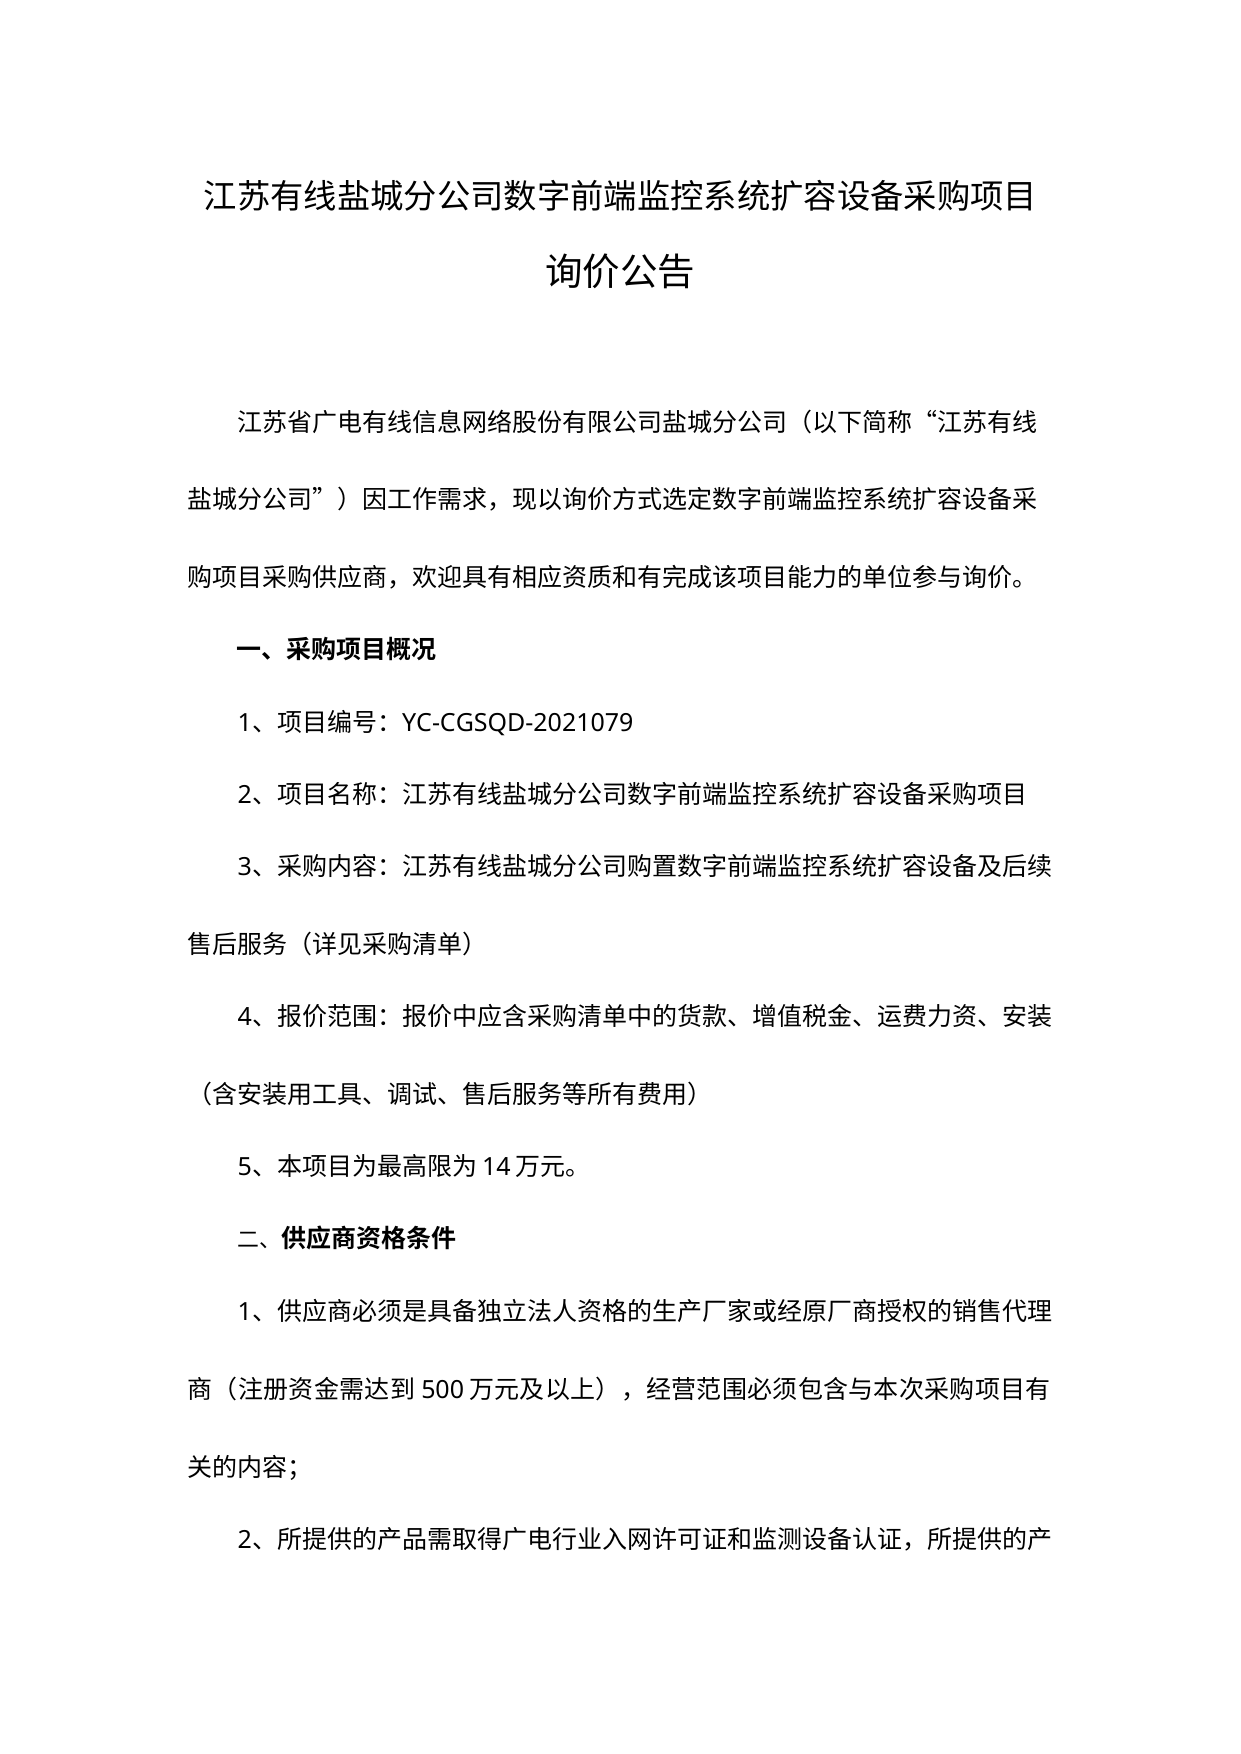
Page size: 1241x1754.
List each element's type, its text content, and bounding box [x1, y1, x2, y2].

text 3、采购内容：江苏有线盐城分公司购置数字前端监控系统扩容设备及后续售后服务（详见采购清单） [187, 832, 1053, 975]
text 5、本项目为最高限为14万元。 [187, 1132, 1053, 1197]
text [187, 1505, 1053, 1570]
text 2、项目名称：江苏有线盐城分公司数字前端监控系统扩容设备采购项目 [187, 760, 1053, 825]
text 1、项目编号：YC-CGSQD-2021079 [187, 688, 1053, 753]
text 江苏省广电有线信息网络股份有限公司盐城分公司（以下简称“江苏有线盐城分公司”）因工作需求，现以询价方式选定数字前端监控系统扩容设备采购项目采购供应商，欢迎具有相应资质和有完成该项目能力的单位参与询价。 [187, 388, 1053, 608]
text 江苏有线盐城分公司数字前端监控系统扩容设备采购项目 [187, 162, 1053, 227]
text 二、供应商资格条件 [187, 1204, 1053, 1269]
text 一、采购项目概况 [187, 616, 1053, 681]
text 询价公告 [187, 237, 1053, 302]
text 4、报价范围：报价中应含采购清单中的货款、增值税金、运费力资、安装（含安装用工具、调试、售后服务等所有费用） [187, 982, 1053, 1125]
text 1、供应商必须是具备独立法人资格的生产厂家或经原厂商授权的销售代理商（注册资金需达到500万元及以上），经营范围必须包含与本次采购项目有关的内容； [187, 1277, 1053, 1498]
